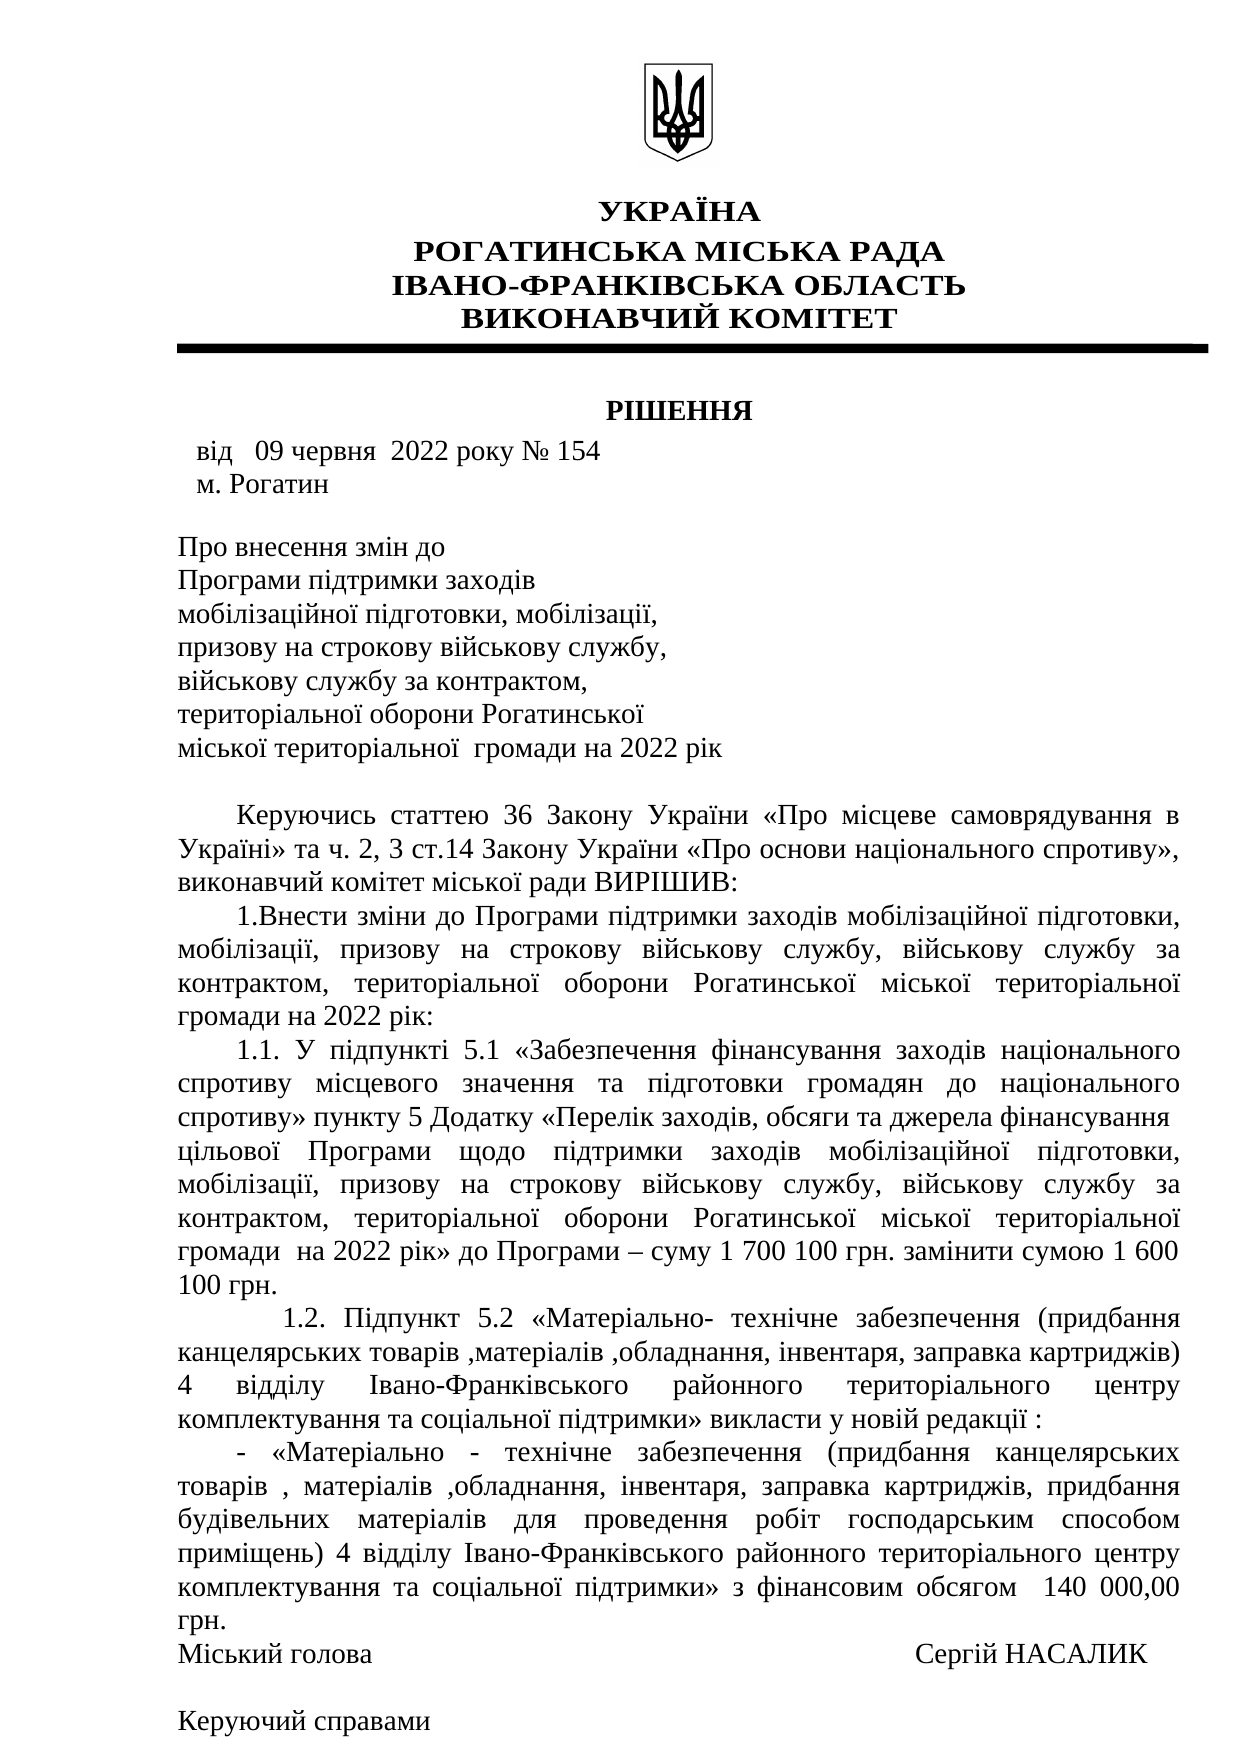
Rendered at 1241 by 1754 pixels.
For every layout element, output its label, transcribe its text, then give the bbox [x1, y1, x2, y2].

text ВИКОНАВЧИЙ КОМІТЕТ [177, 301, 1181, 335]
text призову на строкову військову службу, [177, 629, 1181, 663]
text мобілізаційної підготовки, мобілізації, [177, 596, 1181, 629]
text РІШЕННЯ [177, 393, 1181, 427]
text Керуючись статтею 36 Закону України «Про місцеве самоврядування в Україні» та ч. 2, 3 ст.14 Закону України «Про основи національного спротиву», виконавчий комітет міської ради ВИРІШИВ: [177, 797, 1181, 898]
text 1.Внести зміни до Програми підтримки заходів мобілізаційної підготовки, мобілізації, призову на строкову військову службу, військову службу за контрактом, територіальної оборони Рогатинської міської територіальної громади на 2022 рік: [177, 898, 1181, 1032]
text міської територіальної громади на 2022 рік [177, 730, 1181, 764]
text 1.2. Підпункт 5.2 «Матеріально- технічне забезпечення (придбання канцелярських товарів ,матеріалів ,обладнання, інвентаря, заправка картриджів) 4 відділу Івано-Франківського районного територіального центру комплектування та соціальної підтримки» викласти у новій редакції : [177, 1300, 1181, 1434]
text військову службу за контрактом, [177, 663, 1181, 697]
text Міський голова Сергій НАСАЛИК [177, 1636, 1181, 1669]
text 1.1. У підпункті 5.1 «Забезпечення фінансування заходів національного спротиву місцевого значення та підготовки громадян до національного спротиву» пункту 5 Додатку «Перелік заходів, обсяги та джерела фінансування [177, 1032, 1181, 1133]
text територіальної оборони Рогатинської [177, 697, 1181, 730]
text Програми підтримки заходів [177, 562, 1181, 596]
text Про внесення змін до [177, 529, 1181, 562]
text РОГАТИНСЬКА МІСЬКА РАДА [177, 234, 1181, 268]
text від 09 червня 2022 року № 154 [196, 433, 1237, 467]
text цільової Програми щодо підтримки заходів мобілізаційної підготовки, мобілізації, призову на строкову військову службу, військову службу за контрактом, територіальної оборони Рогатинської міської територіальної громади на 2022 рік» до Програми – суму 1 700 100 грн. замінити сумою 1 600 100 грн. [177, 1133, 1181, 1300]
text Керуючий справами [177, 1703, 1181, 1736]
text - «Матеріально - технічне забезпечення (придбання канцелярських товарів , матеріалів ,обладнання, інвентаря, заправка картриджів, придбання будівельних матеріалів для проведення робіт господарським способом приміщень) 4 відділу Івано-Франківського районного територіального центру комплектування та соціальної підтримки» з фінансовим обсягом 140 000,00 грн. [177, 1434, 1181, 1636]
text УКРАЇНА [177, 194, 1181, 228]
text ІВАНО-ФРАНКІВСЬКА ОБЛАСТЬ [177, 268, 1181, 301]
text м. Рогатин [177, 467, 1181, 500]
